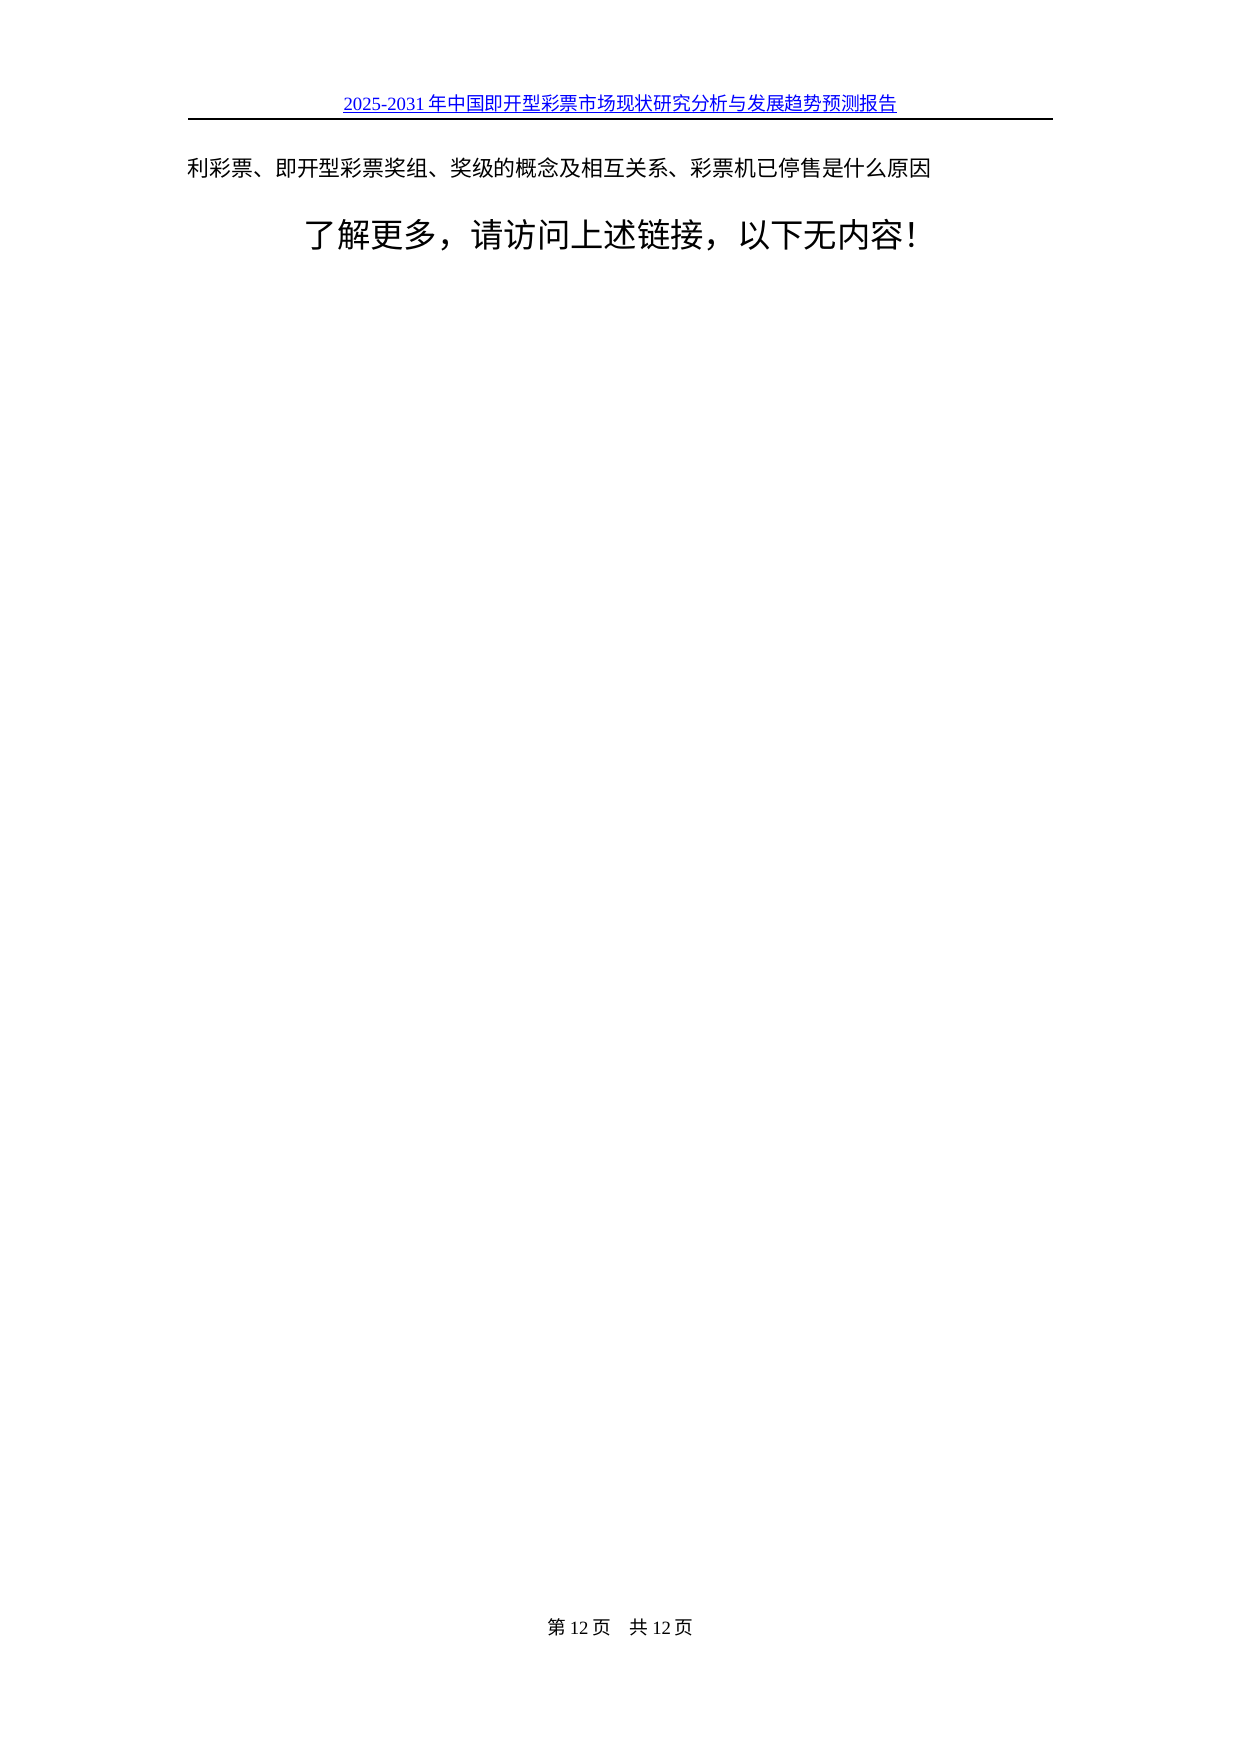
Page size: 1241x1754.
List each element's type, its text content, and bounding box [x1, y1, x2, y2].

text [187, 150, 1053, 183]
title 了解更多，请访问上述链接，以下无内容！ [187, 200, 1053, 265]
